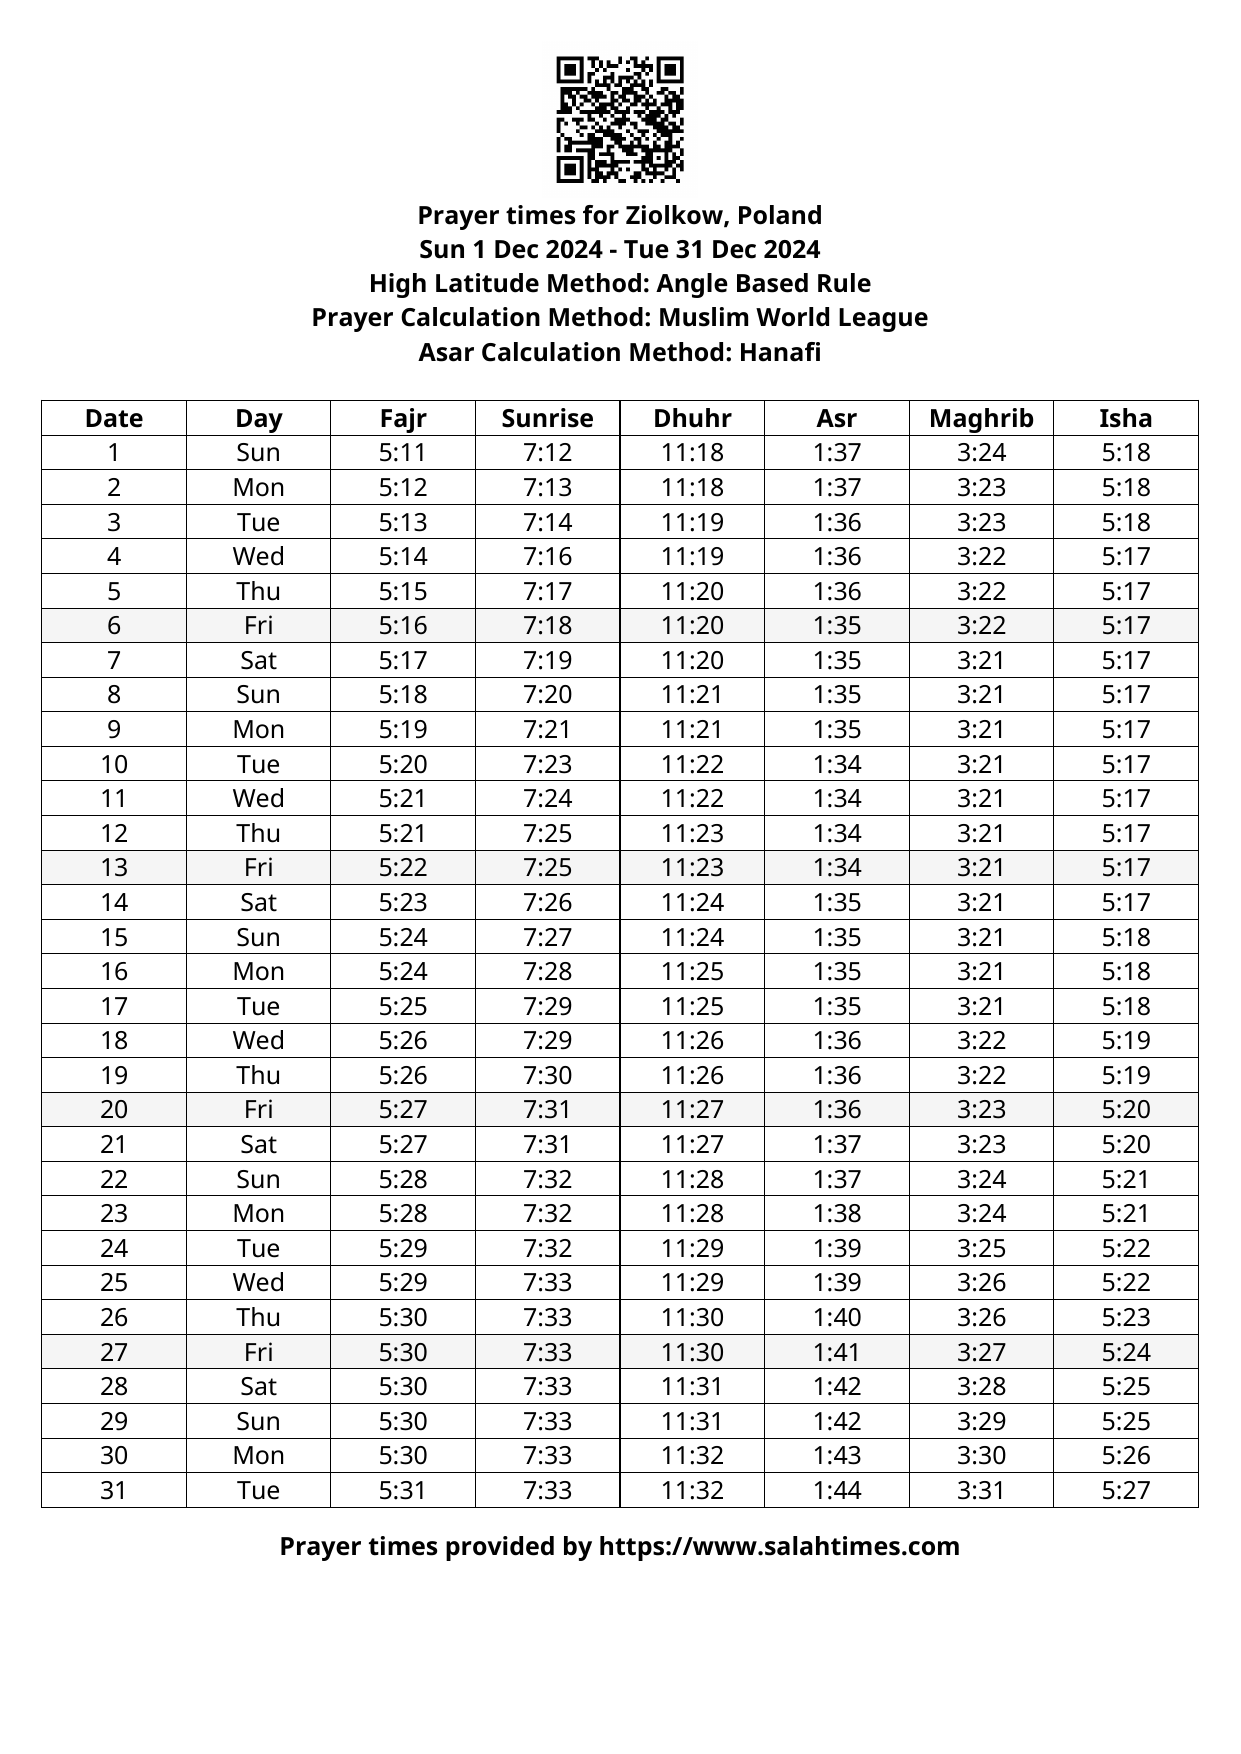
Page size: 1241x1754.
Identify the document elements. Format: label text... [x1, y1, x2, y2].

table_cell Fri [187, 1335, 330, 1368]
table_cell 11:23 [621, 816, 764, 849]
table_cell 5:18 [1054, 436, 1198, 469]
table_cell 5:27 [331, 1093, 475, 1126]
table_cell Sun [187, 678, 330, 711]
table_cell 11:18 [621, 436, 764, 469]
table_cell 11:28 [621, 1196, 764, 1230]
table_cell 3:26 [910, 1300, 1053, 1334]
table_cell 5:30 [331, 1439, 475, 1472]
table_cell 5:17 [1054, 574, 1198, 607]
table_cell 1:35 [765, 609, 909, 642]
text High Latitude Method: Angle Based Rule [42, 266, 1198, 300]
table_cell 5:20 [331, 747, 475, 780]
table_cell 5:18 [1054, 920, 1198, 953]
table_cell 3:22 [910, 609, 1053, 642]
table_cell 11:18 [621, 470, 764, 504]
table_cell 11:26 [621, 1058, 764, 1092]
table_header Fajr [331, 401, 475, 434]
table_cell 7:31 [476, 1093, 619, 1126]
table_cell 11:32 [621, 1439, 764, 1472]
table_cell 31 [42, 1473, 186, 1507]
table_cell 16 [42, 954, 186, 988]
table_cell 3:21 [910, 747, 1053, 780]
table_cell 5:25 [1054, 1404, 1198, 1437]
table_cell 30 [42, 1439, 186, 1472]
table_cell 11:20 [621, 574, 764, 607]
table_cell 3:30 [910, 1439, 1053, 1472]
table_cell 3:24 [910, 436, 1053, 469]
table_cell 1:37 [765, 436, 909, 469]
table_cell Thu [187, 574, 330, 607]
table_cell 11:20 [621, 609, 764, 642]
table_cell 1:36 [765, 1024, 909, 1057]
table_cell 3:21 [910, 954, 1053, 988]
table_cell 17 [42, 989, 186, 1022]
table_cell 11:24 [621, 885, 764, 919]
table_cell 1:39 [765, 1266, 909, 1299]
table_cell 21 [42, 1127, 186, 1161]
table_cell Tue [187, 747, 330, 780]
text Sun 1 Dec 2024 - Tue 31 Dec 2024 [42, 232, 1198, 266]
table_cell Fri [187, 609, 330, 642]
table_cell 1:34 [765, 816, 909, 849]
table_cell 3 [42, 505, 186, 538]
table_cell 5:27 [1054, 1473, 1198, 1507]
table_cell 7:12 [476, 436, 619, 469]
table_cell 5:20 [1054, 1093, 1198, 1126]
table_cell 3:26 [910, 1266, 1053, 1299]
table_cell 7:20 [476, 678, 619, 711]
table_cell 5:26 [331, 1024, 475, 1057]
table_cell 5:18 [1054, 470, 1198, 504]
table_cell 3:23 [910, 470, 1053, 504]
table_cell 5:24 [331, 920, 475, 953]
table_cell 5:17 [1054, 712, 1198, 746]
table_cell 5:26 [331, 1058, 475, 1092]
table_cell 1:44 [765, 1473, 909, 1507]
table_cell 5:17 [1054, 678, 1198, 711]
table_header Sunrise [476, 401, 619, 434]
table_cell 1:35 [765, 643, 909, 677]
table_cell Sat [187, 1369, 330, 1403]
table_header Date [42, 401, 186, 434]
table_cell 5:24 [331, 954, 475, 988]
table_cell 11:29 [621, 1266, 764, 1299]
table_cell 1:36 [765, 1093, 909, 1126]
table_cell 11:31 [621, 1369, 764, 1403]
table_cell 1:43 [765, 1439, 909, 1472]
table_cell 19 [42, 1058, 186, 1092]
table_cell Tue [187, 989, 330, 1022]
text Asar Calculation Method: Hanafi [42, 334, 1198, 368]
table_cell 5:17 [1054, 851, 1198, 884]
table_cell 26 [42, 1300, 186, 1334]
table_cell 5:16 [331, 609, 475, 642]
table_cell 27 [42, 1335, 186, 1368]
table_cell 5:17 [1054, 781, 1198, 815]
table_cell Sun [187, 920, 330, 953]
table_cell 11:20 [621, 643, 764, 677]
table_cell 7:30 [476, 1058, 619, 1092]
table_cell 11:19 [621, 539, 764, 573]
table_cell 7:25 [476, 851, 619, 884]
table_cell 5:18 [331, 678, 475, 711]
table_cell 5:17 [1054, 609, 1198, 642]
table_cell 5:28 [331, 1162, 475, 1195]
table_cell 8 [42, 678, 186, 711]
table_cell 14 [42, 885, 186, 919]
table_cell 3:27 [910, 1335, 1053, 1368]
table_cell 11 [42, 781, 186, 815]
table_cell 5:20 [1054, 1127, 1198, 1161]
table_cell 5:22 [331, 851, 475, 884]
table_cell 1:36 [765, 539, 909, 573]
table_cell 9 [42, 712, 186, 746]
table_cell 11:32 [621, 1473, 764, 1507]
table_cell Wed [187, 539, 330, 573]
table_cell 1 [42, 436, 186, 469]
table_cell 20 [42, 1093, 186, 1126]
table_cell 15 [42, 920, 186, 953]
table_cell 3:29 [910, 1404, 1053, 1437]
table_cell 1:40 [765, 1300, 909, 1334]
table_cell 5 [42, 574, 186, 607]
table_cell 28 [42, 1369, 186, 1403]
table_cell 11:27 [621, 1127, 764, 1161]
table_cell 11:24 [621, 920, 764, 953]
table_cell 5:17 [1054, 747, 1198, 780]
table_cell 25 [42, 1266, 186, 1299]
table_cell Wed [187, 781, 330, 815]
text Prayer times for Ziolkow, Poland [42, 198, 1198, 232]
table_cell 3:21 [910, 781, 1053, 815]
table_header Isha [1054, 401, 1198, 434]
table_cell 1:35 [765, 712, 909, 746]
table_cell 13 [42, 851, 186, 884]
table_cell 7:21 [476, 712, 619, 746]
table_cell 3:22 [910, 1058, 1053, 1092]
table_cell 5:22 [1054, 1266, 1198, 1299]
table_cell 1:35 [765, 954, 909, 988]
table_cell 7:27 [476, 920, 619, 953]
table_cell 22 [42, 1162, 186, 1195]
table_cell 7:31 [476, 1127, 619, 1161]
table_cell Sun [187, 1404, 330, 1437]
table_cell 5:17 [1054, 643, 1198, 677]
table_cell 1:37 [765, 470, 909, 504]
table_cell Sat [187, 885, 330, 919]
table_cell 5:21 [1054, 1196, 1198, 1230]
table_cell Sat [187, 1127, 330, 1161]
table_cell 7:19 [476, 643, 619, 677]
table_cell 5:14 [331, 539, 475, 573]
table_cell 5:18 [1054, 989, 1198, 1022]
table_cell 1:35 [765, 885, 909, 919]
table_cell Mon [187, 1196, 330, 1230]
table_cell 11:29 [621, 1231, 764, 1264]
table_cell 3:24 [910, 1162, 1053, 1195]
table_cell 7:33 [476, 1335, 619, 1368]
table_cell 3:21 [910, 851, 1053, 884]
table_cell Wed [187, 1024, 330, 1057]
table_cell 3:25 [910, 1231, 1053, 1264]
table_cell 11:31 [621, 1404, 764, 1437]
table_cell 7:32 [476, 1231, 619, 1264]
table_cell 7:25 [476, 816, 619, 849]
table_cell 7:24 [476, 781, 619, 815]
table_cell 1:42 [765, 1369, 909, 1403]
table_cell 7:17 [476, 574, 619, 607]
table_cell 11:25 [621, 954, 764, 988]
table_cell 11:22 [621, 747, 764, 780]
table_cell 5:19 [331, 712, 475, 746]
text Prayer times provided by https://www.salahtimes.com [42, 1528, 1198, 1563]
table_cell 4 [42, 539, 186, 573]
table_cell 7:29 [476, 1024, 619, 1057]
table_cell 3:21 [910, 643, 1053, 677]
table_header Day [187, 401, 330, 434]
table_cell 3:23 [910, 1127, 1053, 1161]
table_cell 7:33 [476, 1439, 619, 1472]
picture [542, 41, 699, 198]
table_cell 5:29 [331, 1231, 475, 1264]
table_cell Mon [187, 1439, 330, 1472]
table_cell 5:24 [1054, 1335, 1198, 1368]
table_cell 11:28 [621, 1162, 764, 1195]
table_cell 7:14 [476, 505, 619, 538]
table_cell 5:11 [331, 436, 475, 469]
table_cell Thu [187, 816, 330, 849]
table_cell 1:38 [765, 1196, 909, 1230]
table_cell 1:36 [765, 1058, 909, 1092]
table_cell 29 [42, 1404, 186, 1437]
table_cell Thu [187, 1058, 330, 1092]
table_cell 5:25 [331, 989, 475, 1022]
table_cell 11:19 [621, 505, 764, 538]
table_cell 3:22 [910, 574, 1053, 607]
table_cell 1:39 [765, 1231, 909, 1264]
table_cell 7:33 [476, 1473, 619, 1507]
table_cell Sun [187, 1162, 330, 1195]
table_header Maghrib [910, 401, 1053, 434]
table_cell 3:22 [910, 1024, 1053, 1057]
table_cell Thu [187, 1300, 330, 1334]
table_cell 5:15 [331, 574, 475, 607]
table_cell 7:32 [476, 1196, 619, 1230]
table_cell 24 [42, 1231, 186, 1264]
table_cell 5:17 [331, 643, 475, 677]
table_cell 11:30 [621, 1335, 764, 1368]
table_cell 5:17 [1054, 885, 1198, 919]
table_cell 3:21 [910, 712, 1053, 746]
table_cell 5:18 [1054, 505, 1198, 538]
table_cell 1:41 [765, 1335, 909, 1368]
table_cell 7:33 [476, 1369, 619, 1403]
table_header Dhuhr [621, 401, 764, 434]
table_cell 12 [42, 816, 186, 849]
table_cell 5:28 [331, 1196, 475, 1230]
table_cell 3:28 [910, 1369, 1053, 1403]
table_cell 5:30 [331, 1300, 475, 1334]
table_header Asr [765, 401, 909, 434]
table_cell 7:33 [476, 1404, 619, 1437]
table_cell 7:26 [476, 885, 619, 919]
table_cell Mon [187, 470, 330, 504]
table_cell 3:21 [910, 816, 1053, 849]
table_cell 5:17 [1054, 539, 1198, 573]
table_cell 5:21 [331, 781, 475, 815]
table_cell 3:21 [910, 920, 1053, 953]
table_cell 3:22 [910, 539, 1053, 573]
table_cell 11:27 [621, 1093, 764, 1126]
table_cell 1:37 [765, 1162, 909, 1195]
table_cell 1:35 [765, 920, 909, 953]
table_cell 5:23 [1054, 1300, 1198, 1334]
table_cell 5:22 [1054, 1231, 1198, 1264]
table_cell Sat [187, 643, 330, 677]
table_cell 23 [42, 1196, 186, 1230]
table_cell 11:25 [621, 989, 764, 1022]
table_cell 11:23 [621, 851, 764, 884]
table_cell 1:34 [765, 747, 909, 780]
table_cell 7:16 [476, 539, 619, 573]
table_cell 1:36 [765, 505, 909, 538]
table_cell 2 [42, 470, 186, 504]
table_cell Sun [187, 436, 330, 469]
table_cell 5:17 [1054, 816, 1198, 849]
table_cell 1:35 [765, 989, 909, 1022]
table_cell 3:21 [910, 989, 1053, 1022]
text Prayer Calculation Method: Muslim World League [42, 300, 1198, 334]
table_cell 5:21 [1054, 1162, 1198, 1195]
table_cell 7:28 [476, 954, 619, 988]
table_cell Wed [187, 1266, 330, 1299]
table_cell 5:12 [331, 470, 475, 504]
table_cell 1:34 [765, 781, 909, 815]
table_cell 5:31 [331, 1473, 475, 1507]
table_cell 7:18 [476, 609, 619, 642]
table_cell 7:33 [476, 1300, 619, 1334]
table_cell 11:30 [621, 1300, 764, 1334]
table_cell 7:32 [476, 1162, 619, 1195]
table_cell 10 [42, 747, 186, 780]
table_cell 1:42 [765, 1404, 909, 1437]
table_cell 1:35 [765, 678, 909, 711]
table_cell 5:19 [1054, 1058, 1198, 1092]
table_cell 5:18 [1054, 954, 1198, 988]
table_cell 3:21 [910, 678, 1053, 711]
table_cell Tue [187, 505, 330, 538]
table_cell 5:23 [331, 885, 475, 919]
table_cell 7:13 [476, 470, 619, 504]
table_cell 5:26 [1054, 1439, 1198, 1472]
table_cell 7:33 [476, 1266, 619, 1299]
table_cell 3:24 [910, 1196, 1053, 1230]
table_cell 7:23 [476, 747, 619, 780]
table_cell 7 [42, 643, 186, 677]
table_cell 11:26 [621, 1024, 764, 1057]
table_cell 11:21 [621, 678, 764, 711]
table_cell 5:30 [331, 1335, 475, 1368]
table_cell 5:30 [331, 1404, 475, 1437]
table_cell 1:37 [765, 1127, 909, 1161]
table_cell 6 [42, 609, 186, 642]
table_cell 5:21 [331, 816, 475, 849]
table_cell 7:29 [476, 989, 619, 1022]
table_cell Mon [187, 712, 330, 746]
table_cell Tue [187, 1473, 330, 1507]
table_cell 18 [42, 1024, 186, 1057]
table_cell 3:23 [910, 505, 1053, 538]
table_cell 5:27 [331, 1127, 475, 1161]
table_cell 11:21 [621, 712, 764, 746]
table_cell 1:36 [765, 574, 909, 607]
table_cell 1:34 [765, 851, 909, 884]
table_cell 5:25 [1054, 1369, 1198, 1403]
table_cell Fri [187, 1093, 330, 1126]
table_cell 3:31 [910, 1473, 1053, 1507]
table_cell Fri [187, 851, 330, 884]
table_cell 3:23 [910, 1093, 1053, 1126]
table_cell Mon [187, 954, 330, 988]
table_cell 3:21 [910, 885, 1053, 919]
table_cell Tue [187, 1231, 330, 1264]
table_cell 5:13 [331, 505, 475, 538]
table_cell 11:22 [621, 781, 764, 815]
table_cell 5:19 [1054, 1024, 1198, 1057]
table_cell 5:29 [331, 1266, 475, 1299]
table_cell 5:30 [331, 1369, 475, 1403]
